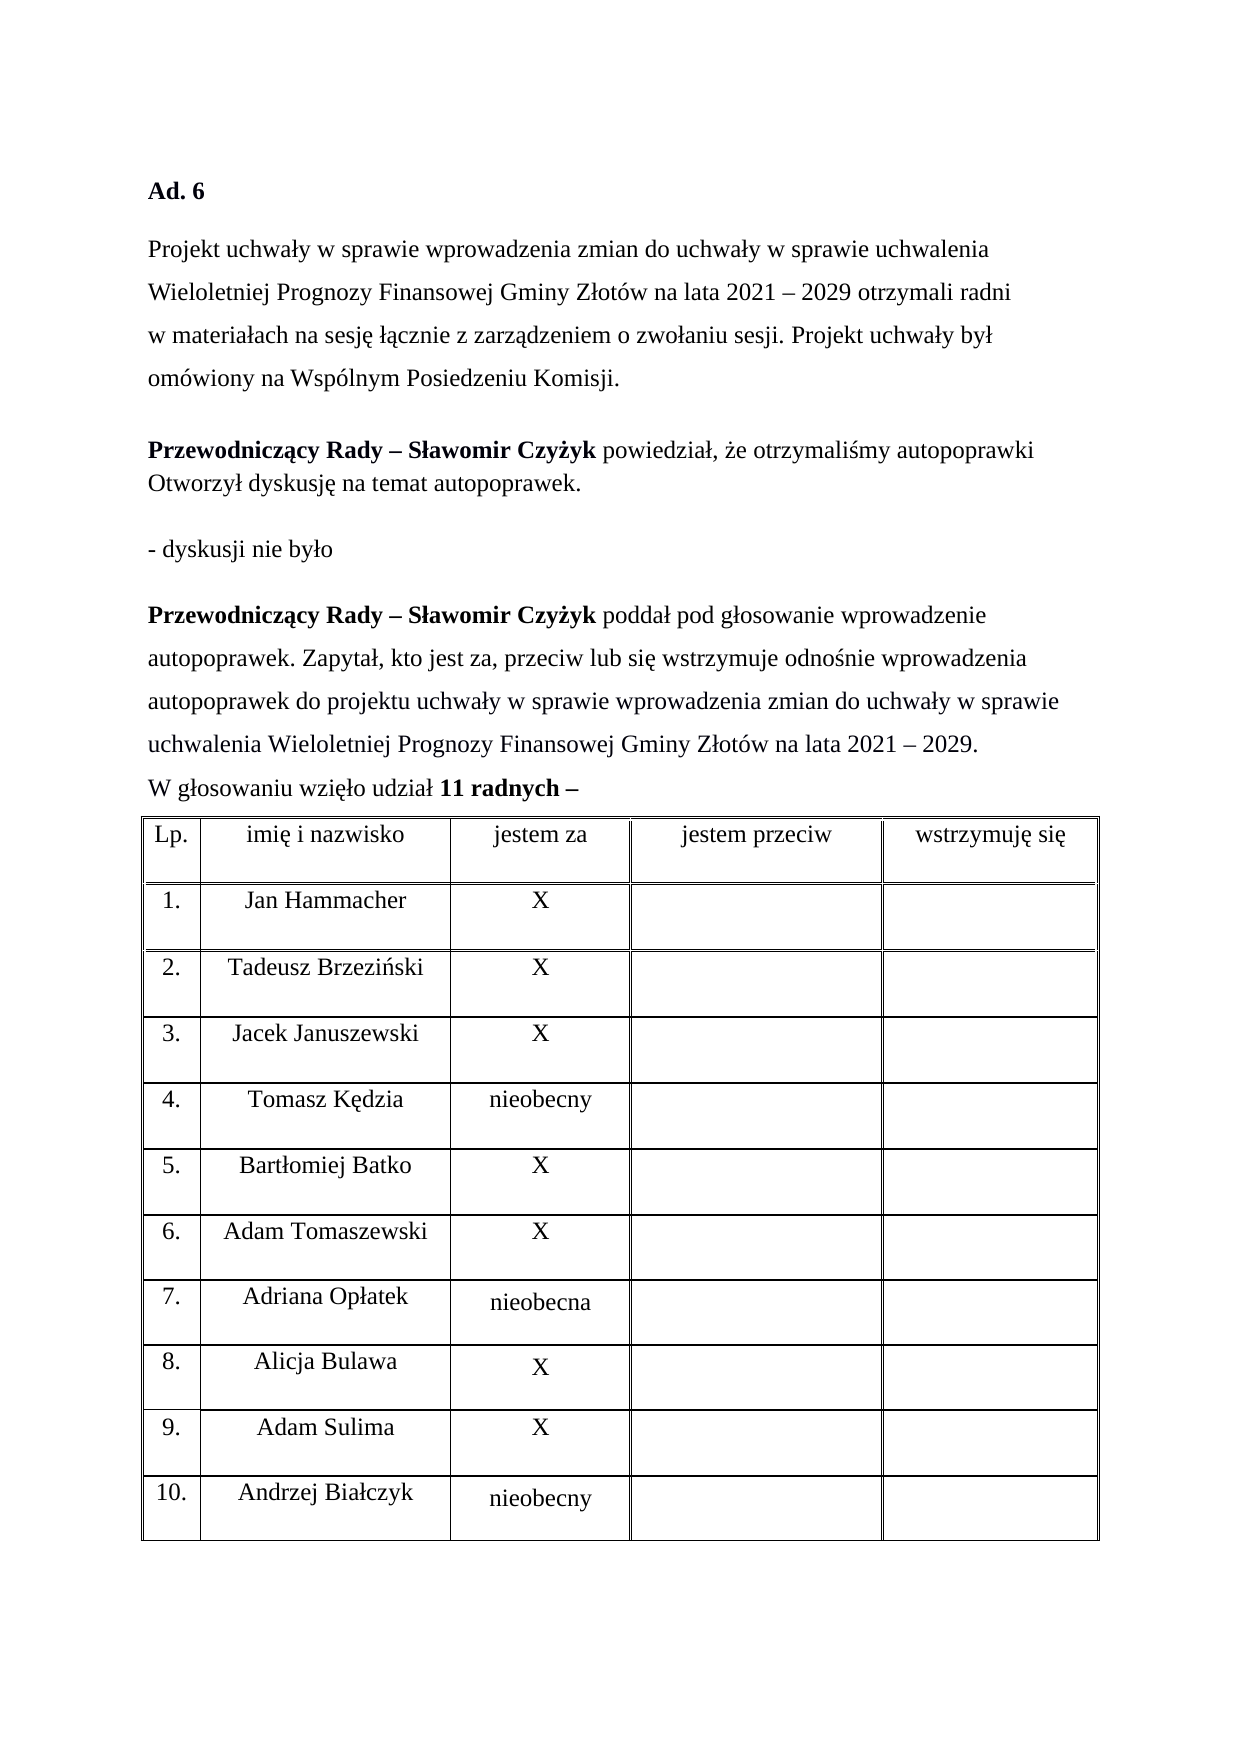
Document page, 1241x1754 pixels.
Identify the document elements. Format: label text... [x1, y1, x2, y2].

table_cell 8. [144, 1346, 200, 1409]
table_cell [884, 1477, 1097, 1540]
table_cell nieobecny [451, 1084, 629, 1147]
table_cell [884, 1346, 1097, 1409]
table_cell X [451, 1150, 629, 1213]
table_cell 4. [144, 1084, 200, 1147]
table_cell 3. [144, 1018, 200, 1082]
table_cell [884, 882, 1097, 949]
table_cell [884, 1018, 1097, 1082]
text Ad. 6 [148, 176, 1093, 205]
table_cell 9. [144, 1410, 200, 1475]
table_cell Jacek Januszewski [201, 1018, 450, 1082]
table_cell X [451, 1346, 629, 1409]
table_header jestem za [451, 819, 630, 882]
table_cell Alicja Bulawa [201, 1346, 450, 1409]
table_cell Tomasz Kędzia [201, 1084, 450, 1147]
table_cell Andrzej Białczyk [201, 1477, 450, 1540]
table_header Lp. [144, 819, 200, 882]
table_cell X [451, 1411, 629, 1475]
table_cell nieobecny [451, 1477, 629, 1540]
table_cell [632, 885, 881, 949]
table_cell [632, 1411, 881, 1475]
table_cell 6. [144, 1216, 200, 1279]
text Przewodniczący Rady – Sławomir Czyżyk powiedział, że otrzymaliśmy autopoprawki Otworzył dyskusję na temat autopoprawek. [148, 435, 1093, 497]
table_cell [632, 952, 881, 1016]
table_cell X [451, 952, 629, 1016]
table_header jestem przeciw [630, 817, 883, 882]
table_cell [632, 1084, 881, 1147]
table_cell [632, 1346, 881, 1409]
table_cell [632, 1281, 881, 1344]
table_cell Tadeusz Brzeziński [201, 952, 450, 1016]
table_cell [884, 1084, 1097, 1147]
table_cell 10. [144, 1477, 200, 1540]
table_cell Adriana Opłatek [201, 1281, 450, 1344]
text Przewodniczący Rady – Sławomir Czyżyk poddał pod głosowanie wprowadzenie autopoprawek. Zapytał, kto jest za, przeciw lub się wstrzymuje odnośnie wprowadzenia autopoprawek do projektu uchwały w sprawie wprowadzenia zmian do uchwały w sprawie uchwalenia Wieloletniej Prognozy Finansowej Gminy Złotów na lata 2021 – 2029. W głosowaniu wzięło udział 11 radnych – [148, 600, 1093, 801]
table_cell [632, 1150, 881, 1213]
text - dyskusji nie było [148, 534, 1093, 563]
table_cell X [451, 885, 629, 949]
table_cell X [451, 1018, 629, 1082]
table_cell 5. [144, 1150, 200, 1213]
table_cell 7. [144, 1281, 200, 1344]
table_cell Bartłomiej Batko [201, 1150, 450, 1213]
table_cell 1. [144, 882, 200, 949]
table_cell Adam Sulima [201, 1411, 450, 1475]
table_cell [884, 1150, 1097, 1213]
table_cell [632, 1477, 881, 1540]
table_header imię i nazwisko [201, 819, 450, 882]
table_cell [884, 1216, 1097, 1279]
table_cell [884, 949, 1097, 1016]
table_cell [632, 1018, 881, 1082]
table_cell Jan Hammacher [201, 885, 450, 949]
table_header wstrzymuję się [883, 819, 1097, 882]
table_cell [884, 1281, 1097, 1344]
table_cell [884, 1411, 1097, 1475]
text Projekt uchwały w sprawie wprowadzenia zmian do uchwały w sprawie uchwalenia Wieloletniej Prognozy Finansowej Gminy Złotów na lata 2021 – 2029 otrzymali radni w materiałach na sesję łącznie z zarządzeniem o zwołaniu sesji. Projekt uchwały był omówiony na Wspólnym Posiedzeniu Komisji. [148, 234, 1093, 392]
table_cell 2. [144, 949, 200, 1016]
table_cell X [451, 1216, 629, 1279]
table_cell [632, 1216, 881, 1279]
table_cell nieobecna [451, 1281, 629, 1344]
table_cell Adam Tomaszewski [201, 1216, 450, 1279]
